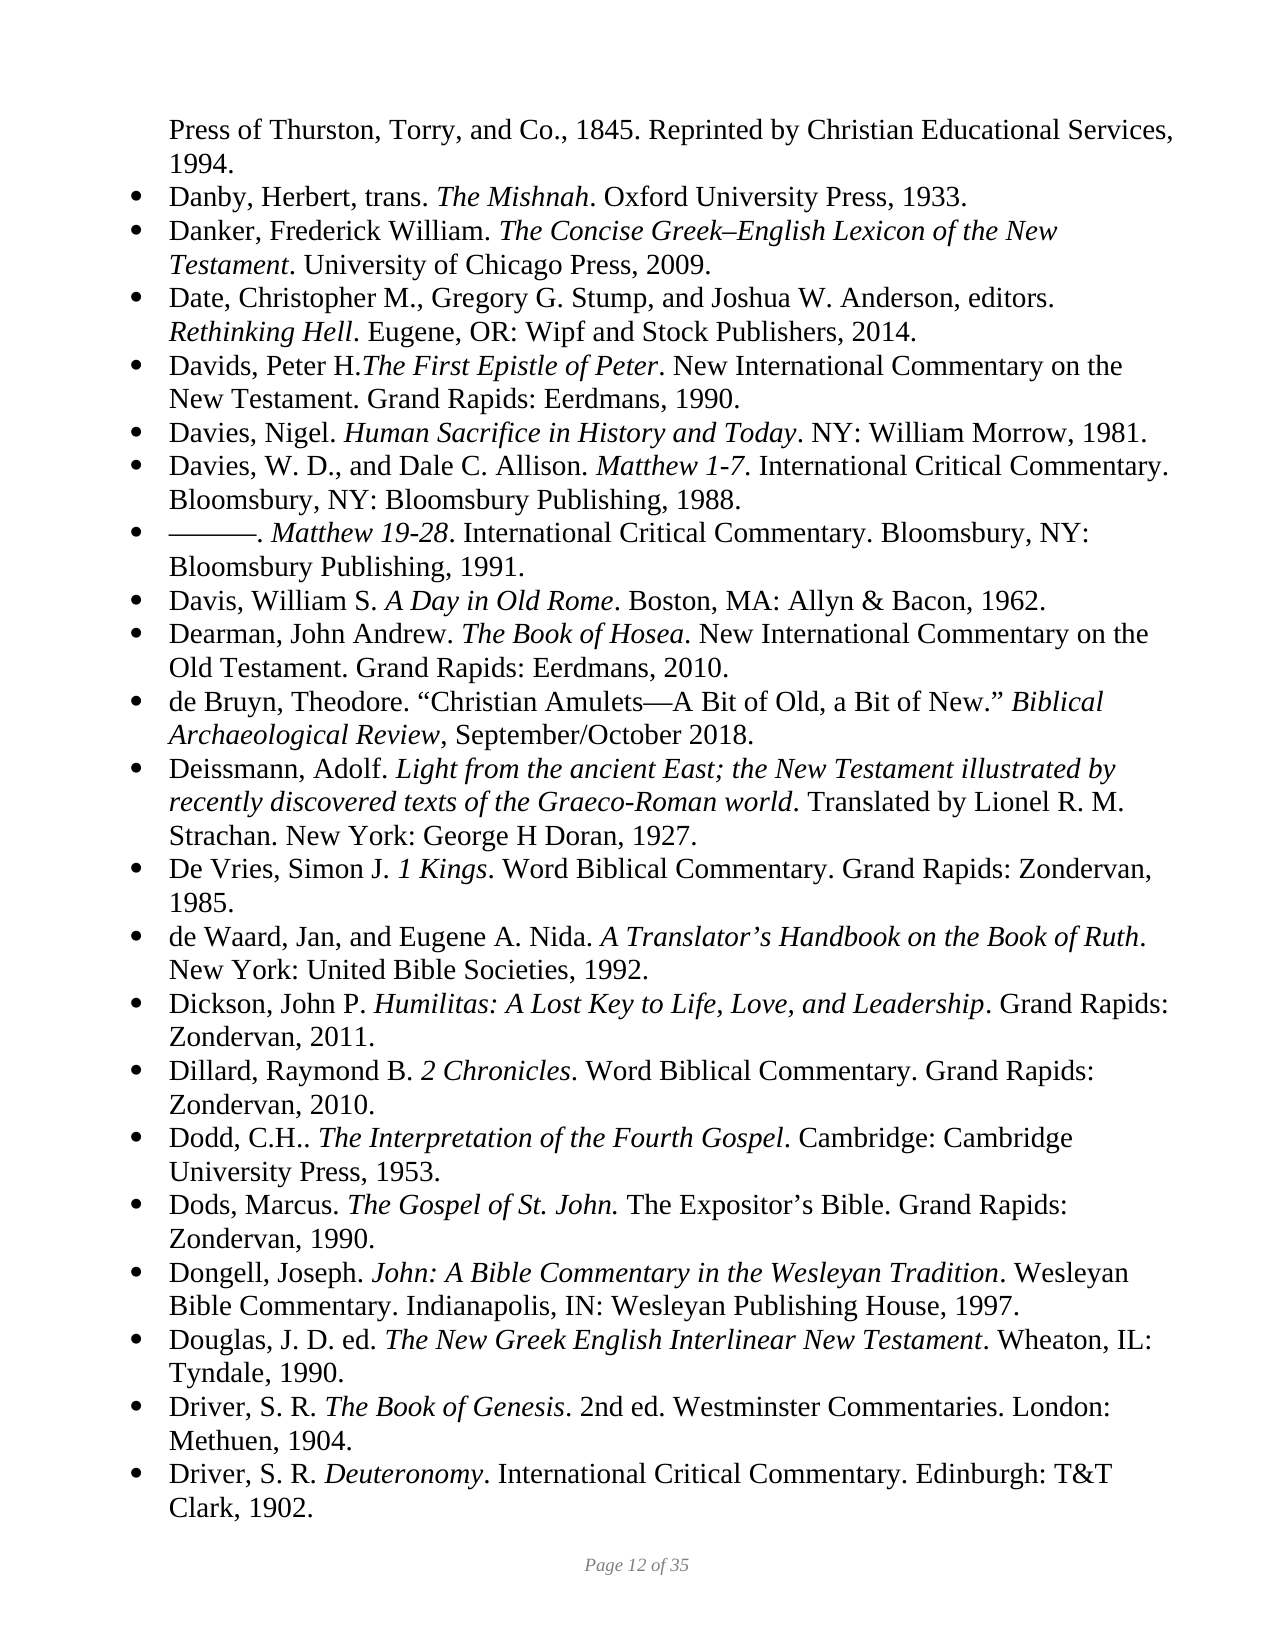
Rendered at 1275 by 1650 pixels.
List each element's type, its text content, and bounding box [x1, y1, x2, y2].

list Douglas, J. D. ed. The New Greek English Interlinear New Testament. Wheaton, IL: Tyndale, 1990. [131, 1322, 1181, 1389]
list de Waard, Jan, and Eugene A. Nida. A Translator’s Handbook on the Book of Ruth. New York: United Bible Societies, 1992. [131, 919, 1181, 986]
list ———. Matthew 19-28. International Critical Commentary. Bloomsbury, NY: Bloomsbury Publishing, 1991. [131, 516, 1181, 583]
list Dillard, Raymond B. 2 Chronicles. Word Biblical Commentary. Grand Rapids: Zondervan, 2010. [131, 1053, 1181, 1120]
list Dickson, John P. Humilitas: A Lost Key to Life, Love, and Leadership. Grand Rapids: Zondervan, 2011. [131, 986, 1181, 1053]
list Davis, William S. A Day in Old Rome. Boston, MA: Allyn & Bacon, 1962. [131, 583, 1181, 616]
list Dods, Marcus. The Gospel of St. John. The Expositor’s Bible. Grand Rapids: Zondervan, 1990. [131, 1187, 1181, 1255]
list Davies, W. D., and Dale C. Allison. Matthew 1-7. International Critical Commentary. Bloomsbury, NY: Bloomsbury Publishing, 1988. [131, 448, 1181, 516]
list Davies, Nigel. Human Sacrifice in History and Today. NY: William Morrow, 1981. [131, 415, 1181, 448]
list Dongell, Joseph. John: A Bible Commentary in the Wesleyan Tradition. Wesleyan Bible Commentary. Indianapolis, IN: Wesleyan Publishing House, 1997. [131, 1255, 1181, 1322]
list Dearman, John Andrew. The Book of Hosea. New International Commentary on the Old Testament. Grand Rapids: Eerdmans, 2010. [131, 616, 1181, 684]
list Driver, S. R. Deuteronomy. International Critical Commentary. Edinburgh: T&T Clark, 1902. [131, 1456, 1181, 1523]
list Driver, S. R. The Book of Genesis. 2nd ed. Westminster Commentaries. London: Methuen, 1904. [131, 1389, 1181, 1456]
list Danby, Herbert, trans. The Mishnah. Oxford University Press, 1933. [131, 179, 1181, 213]
list de Bruyn, Theodore. “Christian Amulets—A Bit of Old, a Bit of New.” Biblical Archaeological Review, September/October 2018. [131, 684, 1181, 751]
list Davids, Peter H.The First Epistle of Peter. New International Commentary on the New Testament. Grand Rapids: Eerdmans, 1990. [131, 348, 1181, 415]
list Dodd, C.H.. The Interpretation of the Fourth Gospel. Cambridge: Cambridge University Press, 1953. [131, 1120, 1181, 1187]
list Danker, Frederick William. The Concise Greek–English Lexicon of the New Testament. University of Chicago Press, 2009. [131, 213, 1181, 280]
list Deissmann, Adolf. Light from the ancient East; the New Testament illustrated by recently discovered texts of the Graeco-Roman world. Translated by Lionel R. M. Strachan. New York: George H Doran, 1927. [131, 751, 1181, 852]
list Date, Christopher M., Gregory G. Stump, and Joshua W. Anderson, editors. Rethinking Hell. Eugene, OR: Wipf and Stock Publishers, 2014. [131, 280, 1181, 348]
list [131, 112, 1181, 179]
list De Vries, Simon J. 1 Kings. Word Biblical Commentary. Grand Rapids: Zondervan, 1985. [131, 852, 1181, 919]
